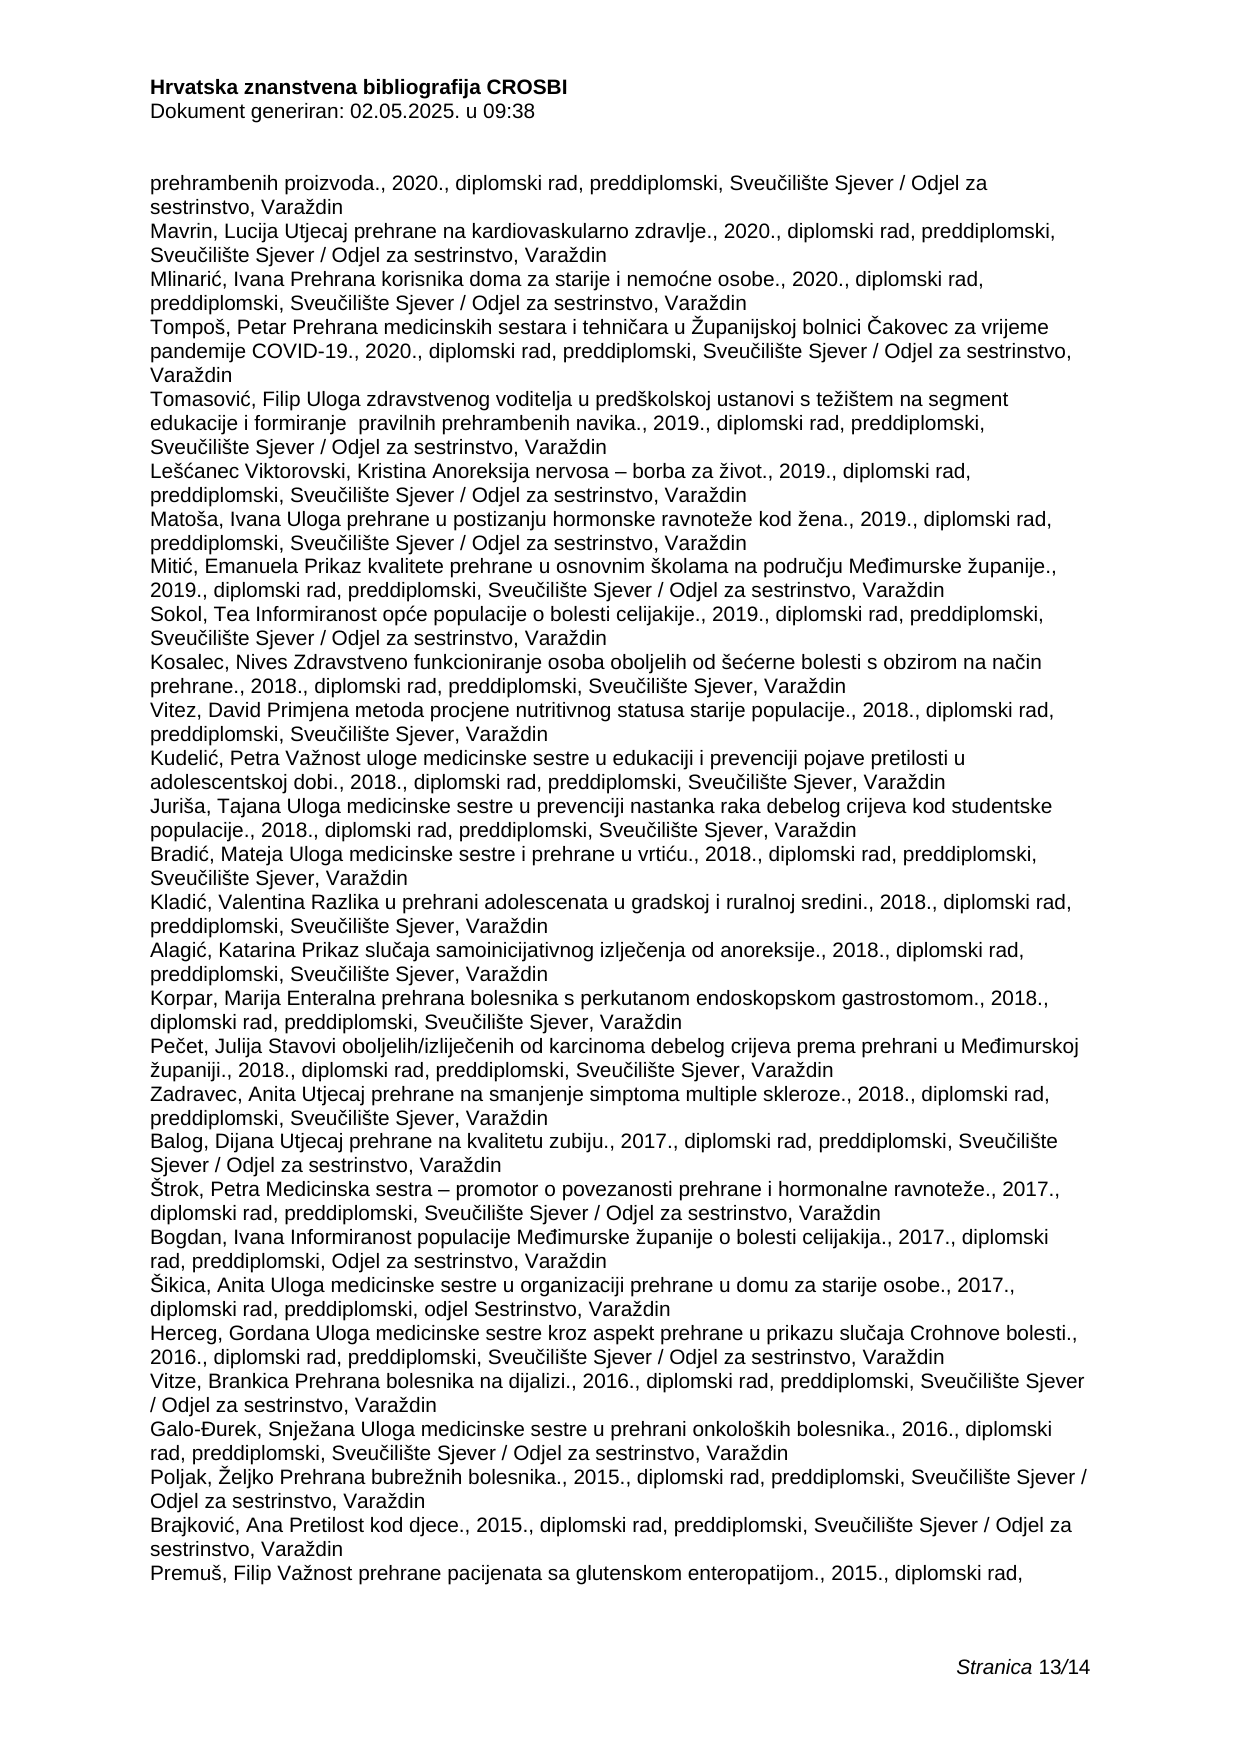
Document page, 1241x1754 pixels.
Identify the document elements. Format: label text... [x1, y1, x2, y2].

text Brajković, Ana [150, 1513, 1090, 1561]
text Balog, Dijana [150, 1129, 1090, 1177]
text Juriša, Tajana [150, 794, 1090, 842]
text Korpar, Marija [150, 986, 1090, 1033]
text Galo-Đurek, Snježana [150, 1417, 1090, 1465]
text Sokol, Tea [150, 602, 1090, 650]
text Premuš, Filip [150, 1561, 1090, 1584]
text Kladić, Valentina [150, 890, 1090, 938]
text Vitez, David [150, 698, 1090, 746]
text Pečet, Julija [150, 1033, 1090, 1081]
text Bogdan, Ivana [150, 1225, 1090, 1273]
text Tompoš, Petar [150, 315, 1090, 387]
text Mavrin, Lucija [150, 219, 1090, 267]
text Bradić, Mateja [150, 842, 1090, 890]
text Poljak, Željko [150, 1465, 1090, 1513]
text Tomasović, Filip [150, 387, 1090, 458]
text Herceg, Gordana [150, 1321, 1090, 1369]
text Mitić, Emanuela [150, 554, 1090, 602]
text Kosalec, Nives [150, 650, 1090, 698]
text Lovrek, Lea [150, 171, 1090, 219]
text Matoša, Ivana [150, 506, 1090, 554]
text Štrok, Petra [150, 1177, 1090, 1225]
text Vitze, Brankica [150, 1369, 1090, 1417]
text Lešćanec Viktorovski, Kristina [150, 458, 1090, 506]
text Alagić, Katarina [150, 938, 1090, 986]
text Šikica, Anita [150, 1273, 1090, 1321]
text Kudelić, Petra [150, 746, 1090, 794]
text Mlinarić, Ivana [150, 267, 1090, 315]
text Zadravec, Anita [150, 1081, 1090, 1129]
